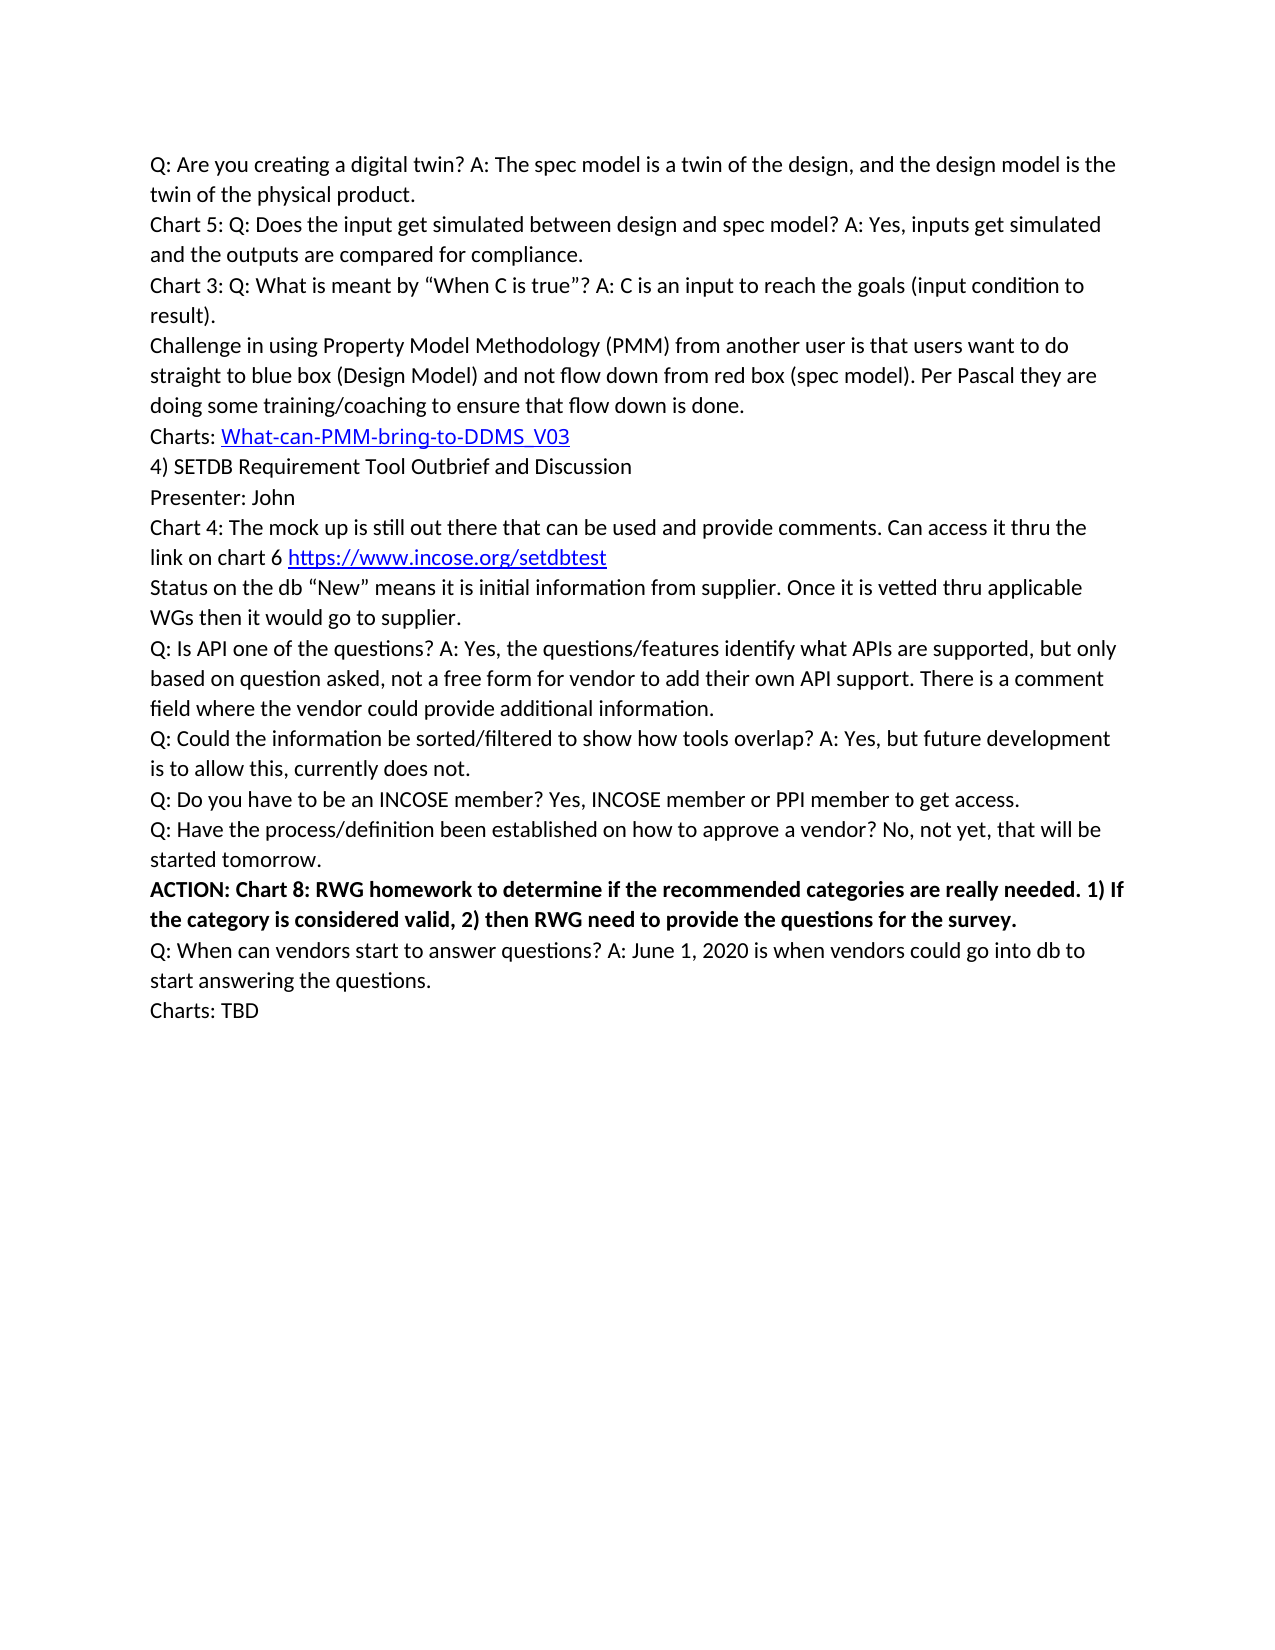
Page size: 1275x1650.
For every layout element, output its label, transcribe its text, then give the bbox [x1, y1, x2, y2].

text Q: Are you creating a digital twin? A: The spec model is a twin of the design, and the design model is the twin of the physical product. [150, 150, 1125, 208]
text 4) SETDB Requirement Tool Outbrief and Discussion [150, 452, 1125, 481]
text Q: Is API one of the questions? A: Yes, the questions/features identify what APIs are supported, but only based on question asked, not a free form for vendor to add their own API support. There is a comment field where the vendor could provide additional information. [150, 634, 1125, 722]
text Status on the db “New” means it is initial information from supplier. Once it is vetted thru applicable WGs then it would go to supplier. [150, 573, 1125, 632]
text Q: Have the process/definition been established on how to approve a vendor? No, not yet, that will be started tomorrow. [150, 815, 1125, 873]
text Q: Could the information be sorted/filtered to show how tools overlap? A: Yes, but future development is to allow this, currently does not. [150, 724, 1125, 783]
text Chart 4: The mock up is still out there that can be used and provide comments. Can access it thru the link on chart 6 https://www.incose.org/setdbtest [150, 513, 1125, 571]
text Charts: What-can-PMM-bring-to-DDMS_V03 [150, 422, 1125, 450]
text Presenter: John [150, 483, 1125, 511]
text Challenge in using Property Model Methodology (PMM) from another user is that users want to do straight to blue box (Design Model) and not flow down from red box (spec model). Per Pascal they are doing some training/coaching to ensure that flow down is done. [150, 331, 1125, 420]
text Chart 3: Q: What is meant by “When C is true”? A: C is an input to reach the goals (input condition to result). [150, 271, 1125, 329]
text ACTION: Chart 8: RWG homework to determine if the recommended categories are really needed. 1) If the category is considered valid, 2) then RWG need to provide the questions for the survey. [150, 875, 1125, 934]
text Charts: TBD [150, 996, 1125, 1024]
text Q: Do you have to be an INCOSE member? Yes, INCOSE member or PPI member to get access. [150, 785, 1125, 813]
text Chart 5: Q: Does the input get simulated between design and spec model? A: Yes, inputs get simulated and the outputs are compared for compliance. [150, 210, 1125, 269]
text Q: When can vendors start to answer questions? A: June 1, 2020 is when vendors could go into db to start answering the questions. [150, 936, 1125, 994]
